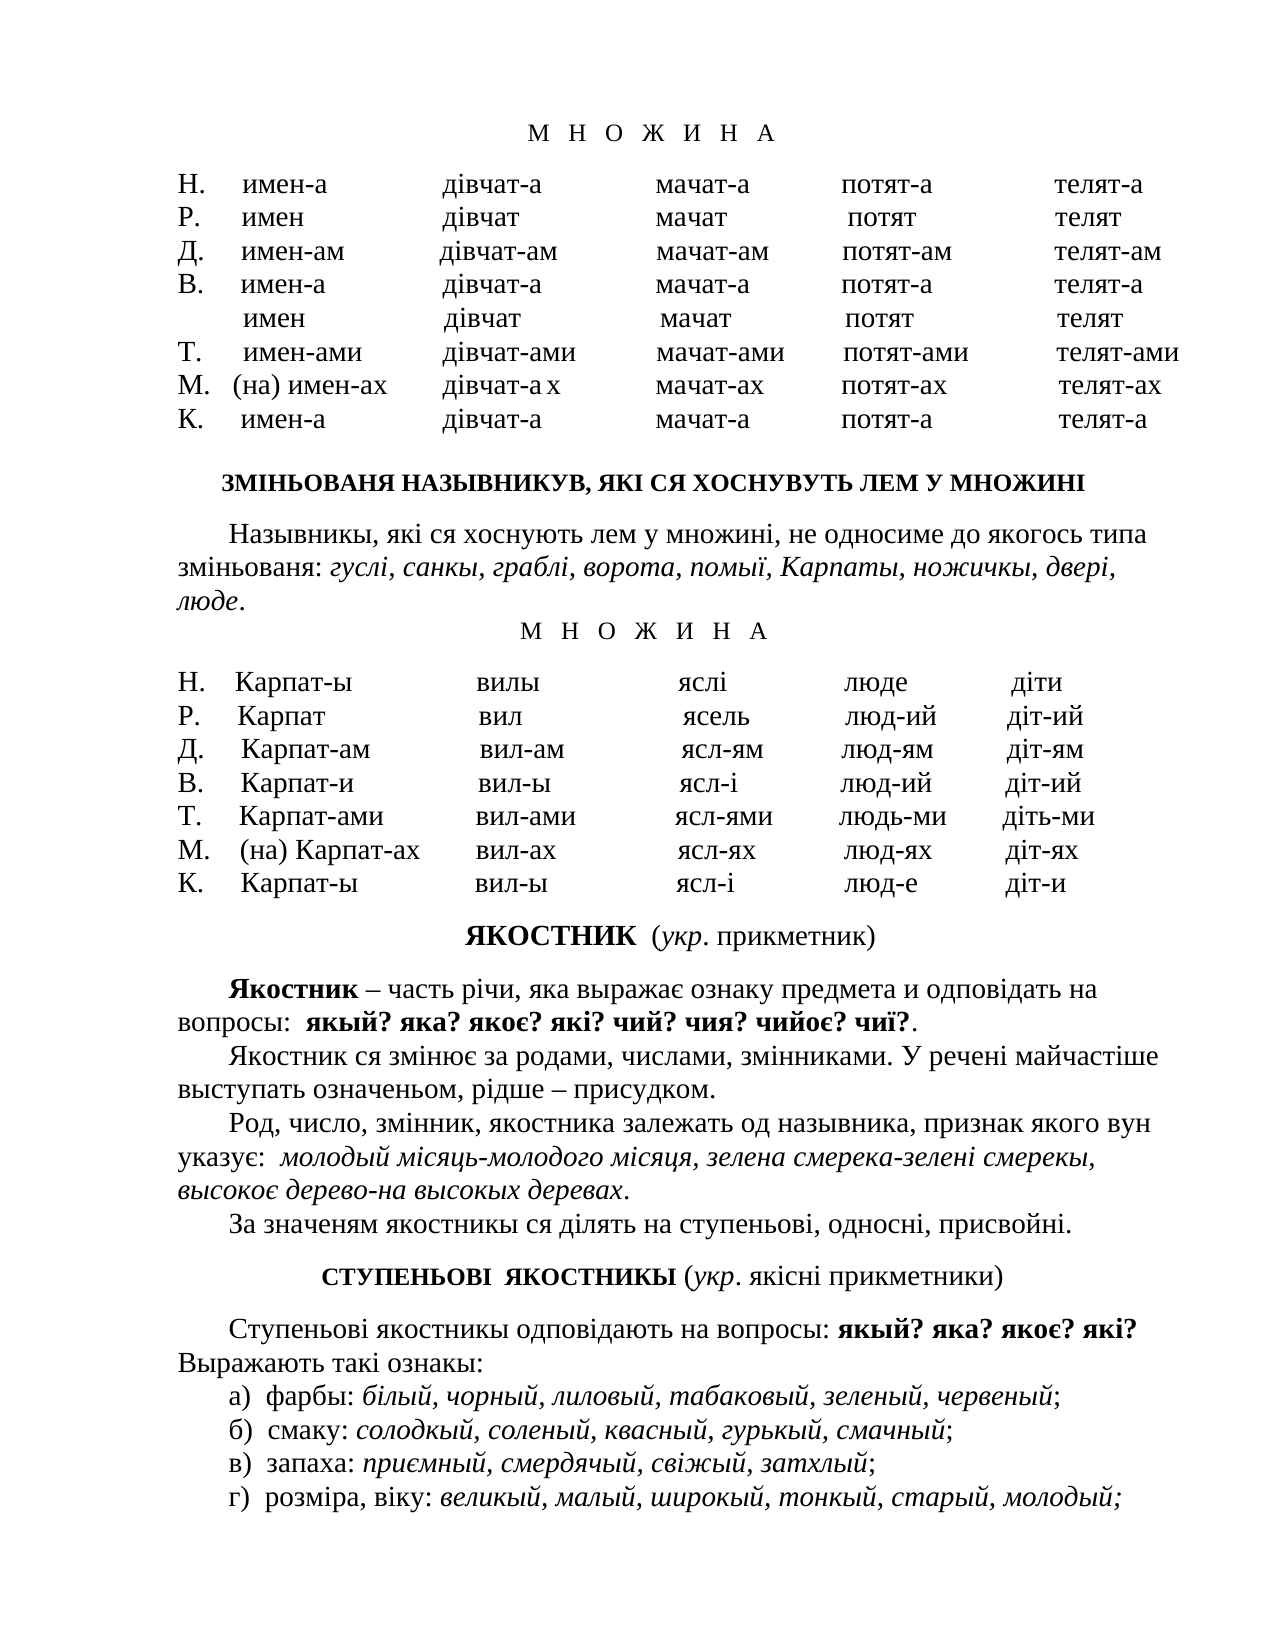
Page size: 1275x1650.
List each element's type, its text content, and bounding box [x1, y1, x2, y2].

text В. Карпат-и вил-ы ясл-і люд-ий діт-ий [177, 765, 1186, 798]
text ЯКОСТНИК (укр. прикметник) [177, 918, 1186, 952]
text К. Карпат-ы вил-ы ясл-і люд-е діт-и [177, 866, 1186, 899]
text имен дівчат мачат потят телят [177, 300, 1186, 334]
text СТУПЕНЬОВІ ЯКОСТНИКЫ (укр. якісні прикметники) [177, 1258, 1186, 1292]
text Н. имен-а дівчат-а мачат-а потят-а телят-а [177, 166, 1186, 199]
text Род, число, змінник, якостника залежать од назывника, признак якого вун указує: молодый місяць-молодого місяця, зелена смерека-зелені смерекы, высокоє дерево-на высокых деревах. [177, 1105, 1186, 1206]
text Ступеньові якостникы одповідають на вопросы: якый? яка? якоє? які? Выражають такі ознакы: [177, 1311, 1186, 1378]
text в) запаха: приємный, смердячый, свіжый, затхлый; [177, 1445, 1186, 1479]
text Р. Карпат вил ясель люд-ий діт-ий [177, 698, 1186, 731]
text Т. имен-ами дівчат-ами мачат-ами потят-ами телят-ами [177, 334, 1186, 367]
text М Н О Ж И Н А [177, 616, 1186, 645]
text г) розміра, віку: великый, малый, широкый, тонкый, старый, молодый; [177, 1479, 1186, 1512]
text М Н О Ж И Н А [177, 118, 1186, 147]
text Р. имен дівчат мачат потят телят [177, 199, 1186, 233]
text М. (на) Карпат-ах вил-ах ясл-ях люд-ях діт-ях [177, 832, 1186, 866]
text Т. Карпат-ами вил-ами ясл-ями людь-ми діть-ми [177, 798, 1186, 832]
text б) смаку: солодкый, соленый, квасный, гурькый, смачный; [177, 1412, 1186, 1445]
text Назывникы, які ся хоснують лем у множині, не односиме до якогось типа зміньованя: гуслі, санкы, граблі, ворота, помыї, Карпаты, ножичкы, двері, люде. [177, 516, 1186, 616]
text М. (на) имен-ах дівчат-а х мачат-ах потят-ах телят-ах [177, 367, 1186, 401]
text К. имен-а дівчат-а мачат-а потят-а телят-а [177, 401, 1186, 434]
text Д. Карпат-ам вил-ам ясл-ям люд-ям діт-ям [177, 731, 1186, 765]
text Якостник ся змінює за родами, числами, змінниками. У речені майчастіше выступать означеньом, рідше – присудком. [177, 1038, 1186, 1105]
text ЗМІНЬОВАНЯ НАЗЫВНИКУВ, ЯКІ СЯ ХОСНУВУТЬ ЛЕМ У МНОЖИНІ [177, 468, 1186, 497]
text Якостник – часть річи, яка выражає ознаку предмета и одповідать на вопросы: якый? яка? якоє? які? чий? чия? чийоє? чиї?. [177, 971, 1186, 1038]
text Д. имен-ам дівчат-ам мачат-ам потят-ам телят-ам [177, 233, 1186, 267]
text а) фарбы: білый, чорный, лиловый, табаковый, зеленый, червеный; [177, 1378, 1186, 1412]
text Н. Карпат-ы вилы яслі люде діти [177, 664, 1186, 698]
text За значеням якостникы ся ділять на ступеньові, односні, присвойні. [177, 1206, 1186, 1239]
text В. имен-а дівчат-а мачат-а потят-а телят-а [177, 267, 1186, 300]
